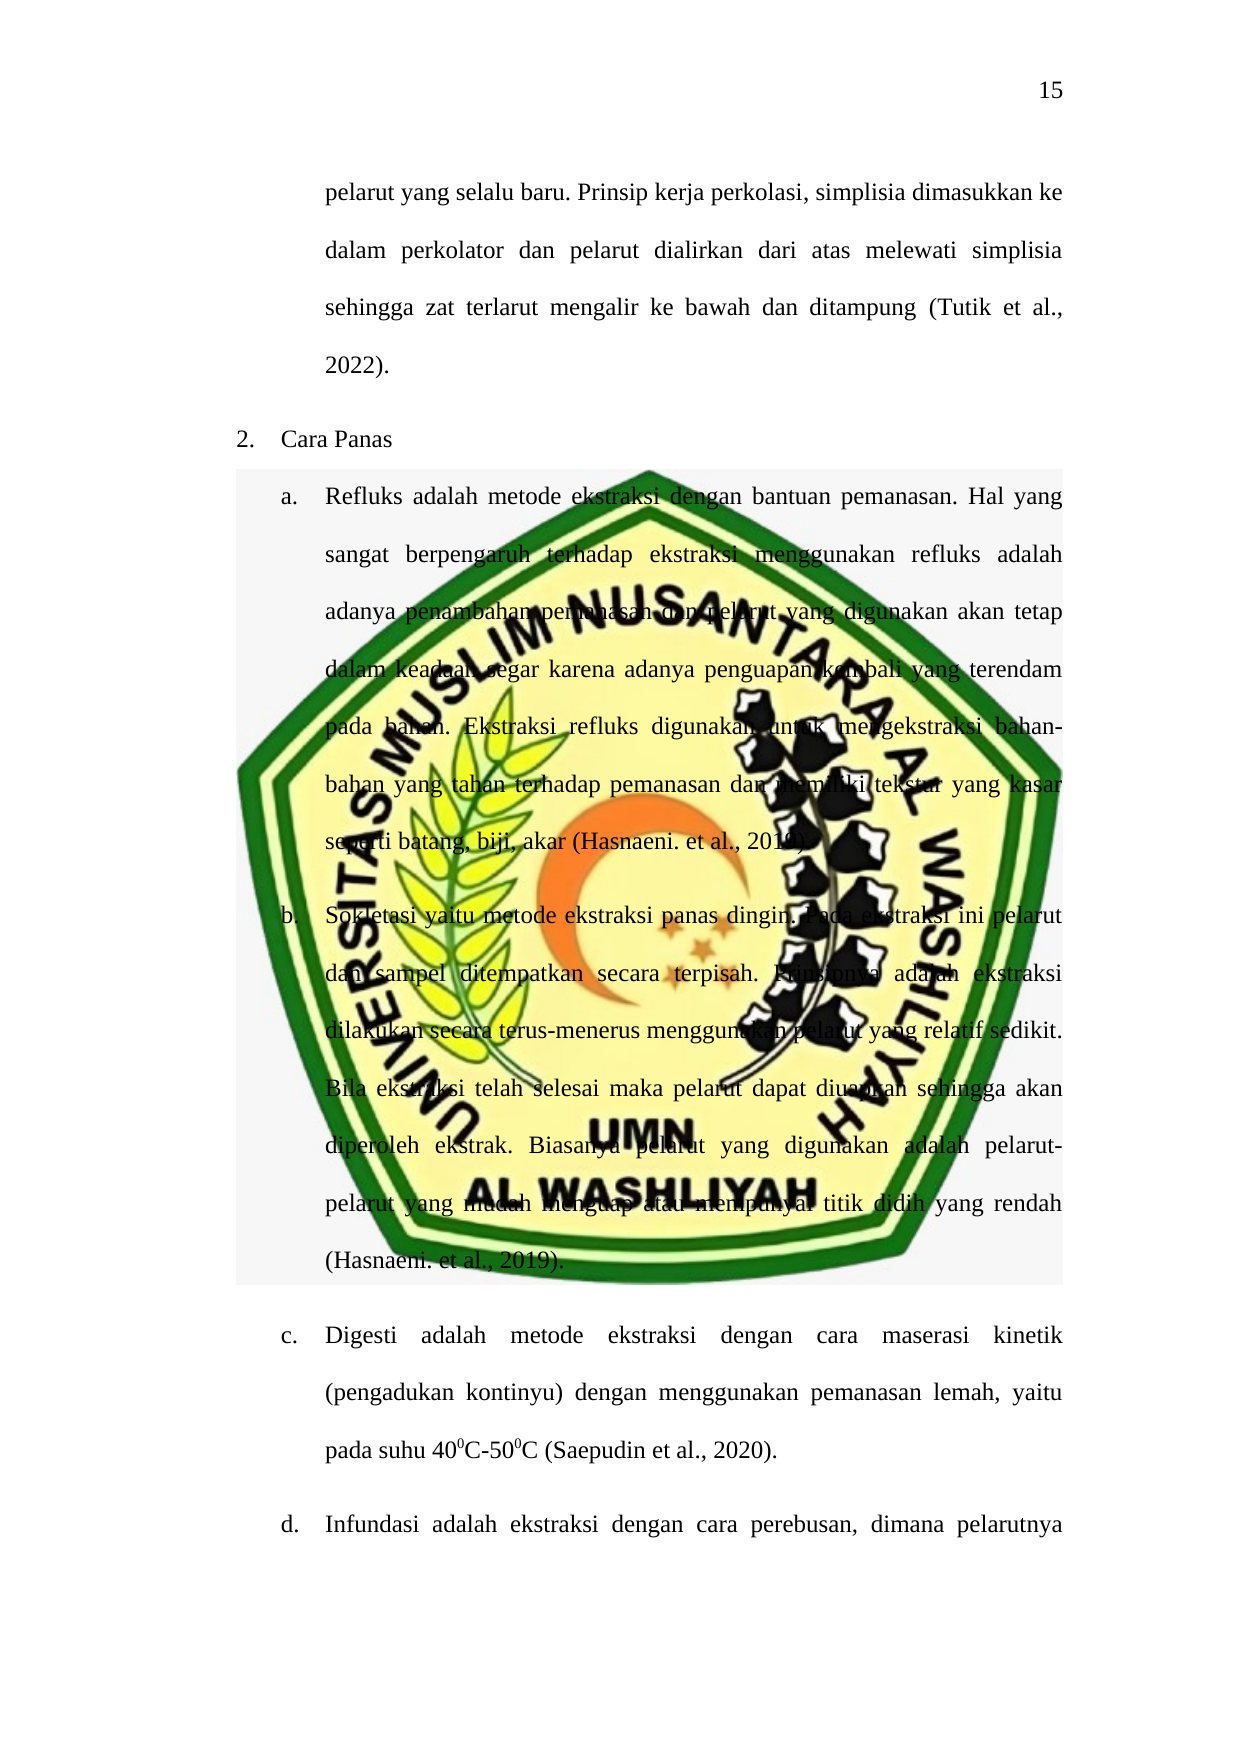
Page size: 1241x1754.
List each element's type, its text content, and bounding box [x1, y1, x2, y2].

list Refluks adalah metode ekstraksi dengan bantuan pemanasan. Hal yang sangat berpengaruh terhadap ekstraksi menggunakan refluks adalah adanya penambahan pemanasan dan pelarut yang digunakan akan tetap dalam keadaan segar karena adanya penguapan kembali yang terendam pada bahan. Ekstraksi refluks digunakan untuk mengekstraksi bahan-bahan yang tahan terhadap pemanasan dan memiliki tekstur yang kasar seperti batang, biji, akar [281, 481, 1063, 855]
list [281, 177, 1063, 378]
list Sokletasi yaitu metode ekstraksi panas dingin. Pada ekstraksi ini pelarut dan sampel ditempatkan secara terpisah. Prinsipnya adalah ekstraksi dilakukan secara terus-menerus menggunakan pelarut yang relatif sedikit. Bila ekstraksi telah selesai maka pelarut dapat diuapkan sehingga akan diperoleh ekstrak. Biasanya pelarut yang digunakan adalah pelarut-pelarut yang mudah menguap atau mempunyai titik didih yang rendah [281, 901, 1063, 1274]
list Cara Panas [236, 424, 1063, 453]
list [281, 1509, 1063, 1538]
picture [236, 469, 1063, 1285]
list Digesti adalah metode ekstraksi dengan cara maserasi kinetik (pengadukan kontinyu) dengan menggunakan pemanasan lemah, yaitu pada suhu 400C-500C [281, 1320, 1063, 1463]
